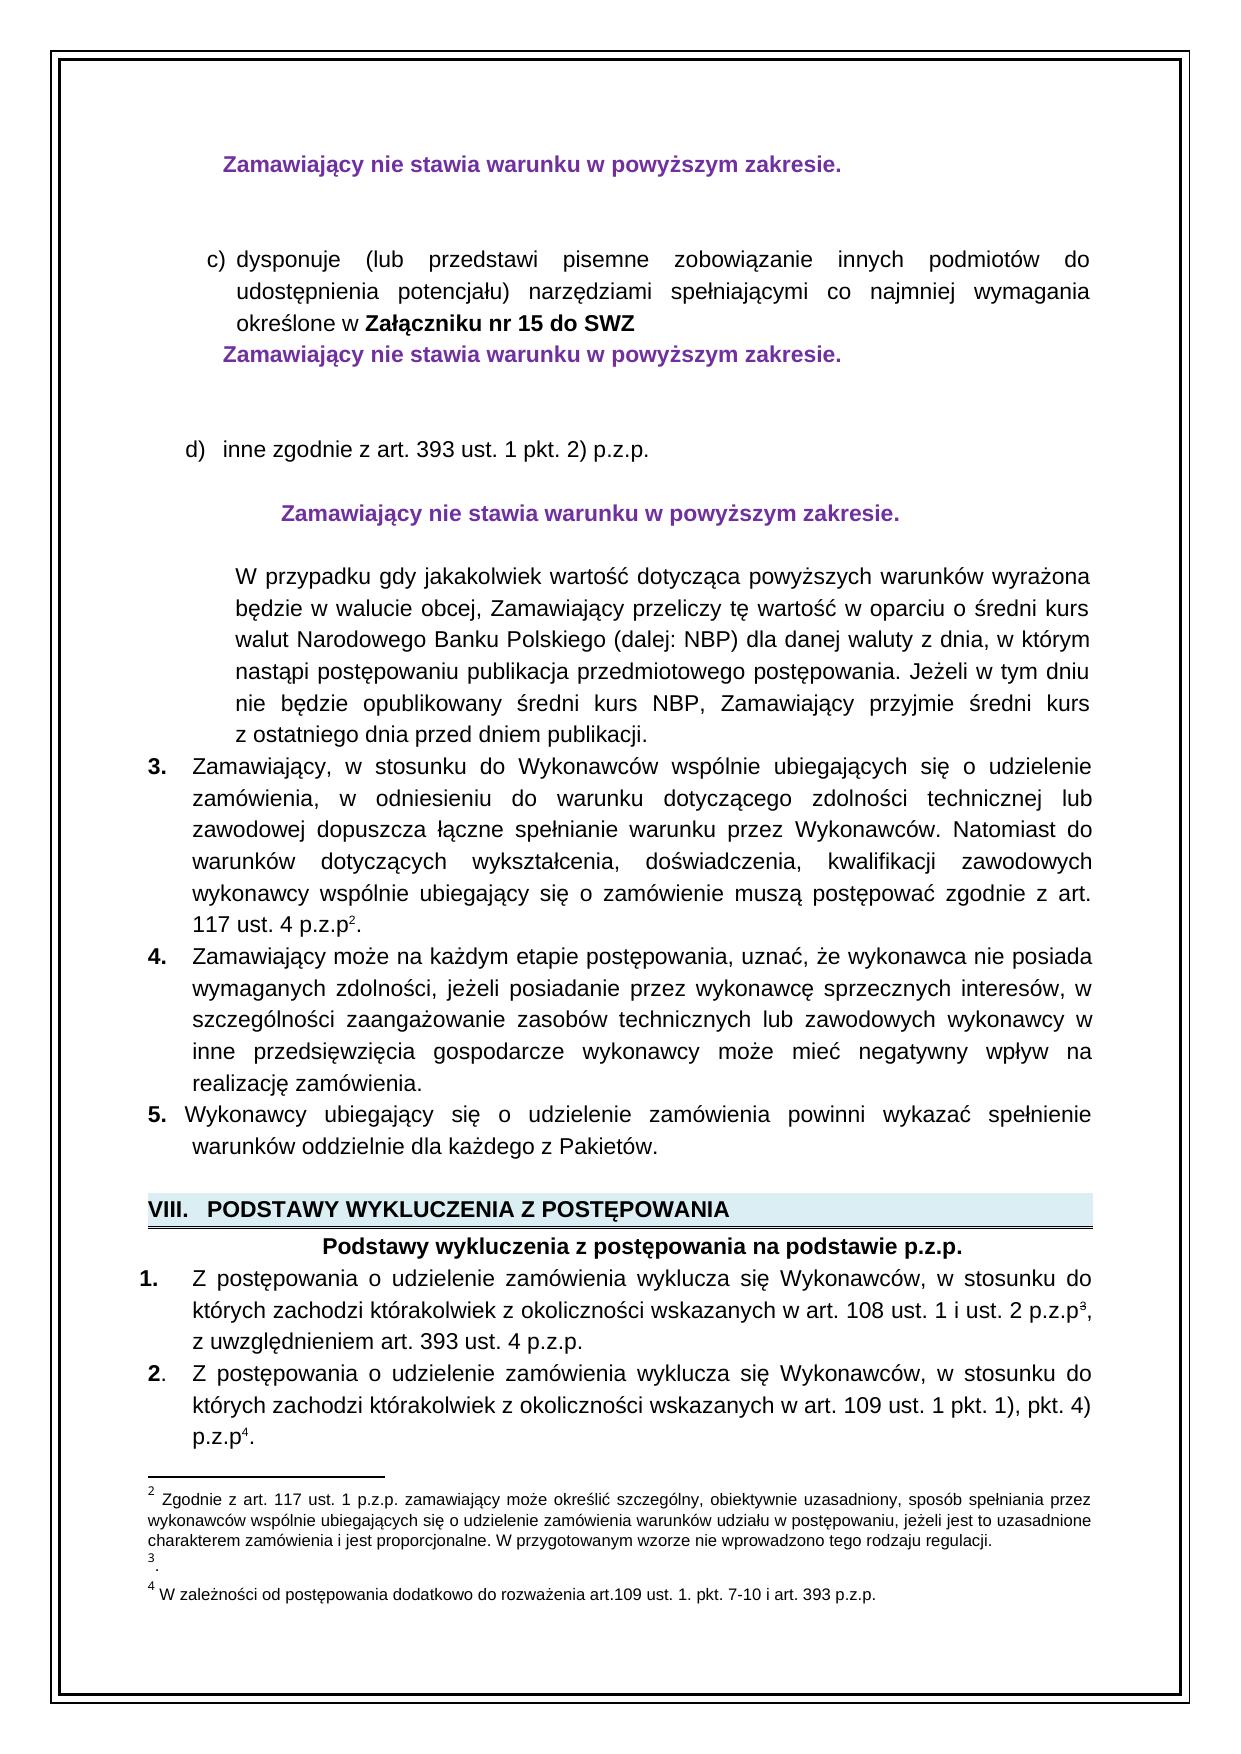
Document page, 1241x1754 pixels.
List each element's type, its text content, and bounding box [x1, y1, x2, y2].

text 5. Wykonawcy ubiegający się o udzielenie zamówienia powinni wykazać spełnienie warunków oddzielnie dla każdego z Pakietów. [148, 1098, 1093, 1161]
text Zamawiający nie stawia warunku w powyższym zakresie. [223, 148, 1091, 179]
text Podstawy wykluczenia z postępowania na podstawie p.z.p. [192, 1229, 1093, 1261]
text 2. Z postępowania o udzielenie zamówienia wyklucza się Wykonawców, w stosunku do których zachodzi którakolwiek z okoliczności wskazanych w art. 109 ust. 1 pkt. 1), pkt. 4) p.z.p. [148, 1356, 1093, 1451]
list Z postępowania o udzielenie zamówienia wyklucza się Wykonawców, w stosunku do których zachodzi którakolwiek z okoliczności wskazanych w art. 108 ust. 1 i ust. 2 p.z.p, z uwzględnieniem art. 393 ust. 4 p.z.p. [139, 1261, 1093, 1356]
list inne zgodnie z art. 393 ust. 1 pkt. 2) p.z.p. [185, 433, 1091, 464]
text 4. Zamawiający może na każdym etapie postępowania, uznać, że wykonawca nie posiada wymaganych zdolności, jeżeli posiadanie przez wykonawcę sprzecznych interesów, w szczególności zaangażowanie zasobów technicznych lub zawodowych wykonawcy w inne przedsięwzięcia gospodarcze wykonawcy może mieć negatywny wpływ na realizację zamówienia. [148, 939, 1093, 1098]
text Zamawiający nie stawia warunku w powyższym zakresie. [281, 496, 1091, 528]
text VIII. PODSTAWY WYKLUCZENIA Z POSTĘPOWANIA [148, 1193, 1093, 1226]
text 3. Zamawiający, w stosunku do Wykonawców wspólnie ubiegających się o udzielenie zamówienia, w odniesieniu do warunku dotyczącego zdolności technicznej lub zawodowej dopuszcza łączne spełnianie warunku przez Wykonawców. Natomiast do warunków dotyczących wykształcenia, doświadczenia, kwalifikacji zawodowych wykonawcy wspólnie ubiegający się o zamówienie muszą postępować zgodnie z art. 117 ust. 4 p.z.p. [148, 749, 1093, 939]
list dysponuje (lub przedstawi pisemne zobowiązanie innych podmiotów do udostępnienia potencjału) narzędziami spełniającymi co najmniej wymagania określone w Załączniku nr 15 do SWZ [207, 243, 1091, 338]
text W przypadku gdy jakakolwiek wartość dotycząca powyższych warunków wyrażona będzie w walucie obcej, Zamawiający przeliczy tę wartość w oparciu o średni kurs walut Narodowego Banku Polskiego (dalej: NBP) dla danej waluty z dnia, w którym nastąpi postępowaniu publikacja przedmiotowego postępowania. Jeżeli w tym dniu nie będzie opublikowany średni kurs NBP, Zamawiający przyjmie średni kurs z ostatniego dnia przed dniem publikacji. [235, 559, 1090, 749]
text Zamawiający nie stawia warunku w powyższym zakresie. [223, 338, 1091, 369]
